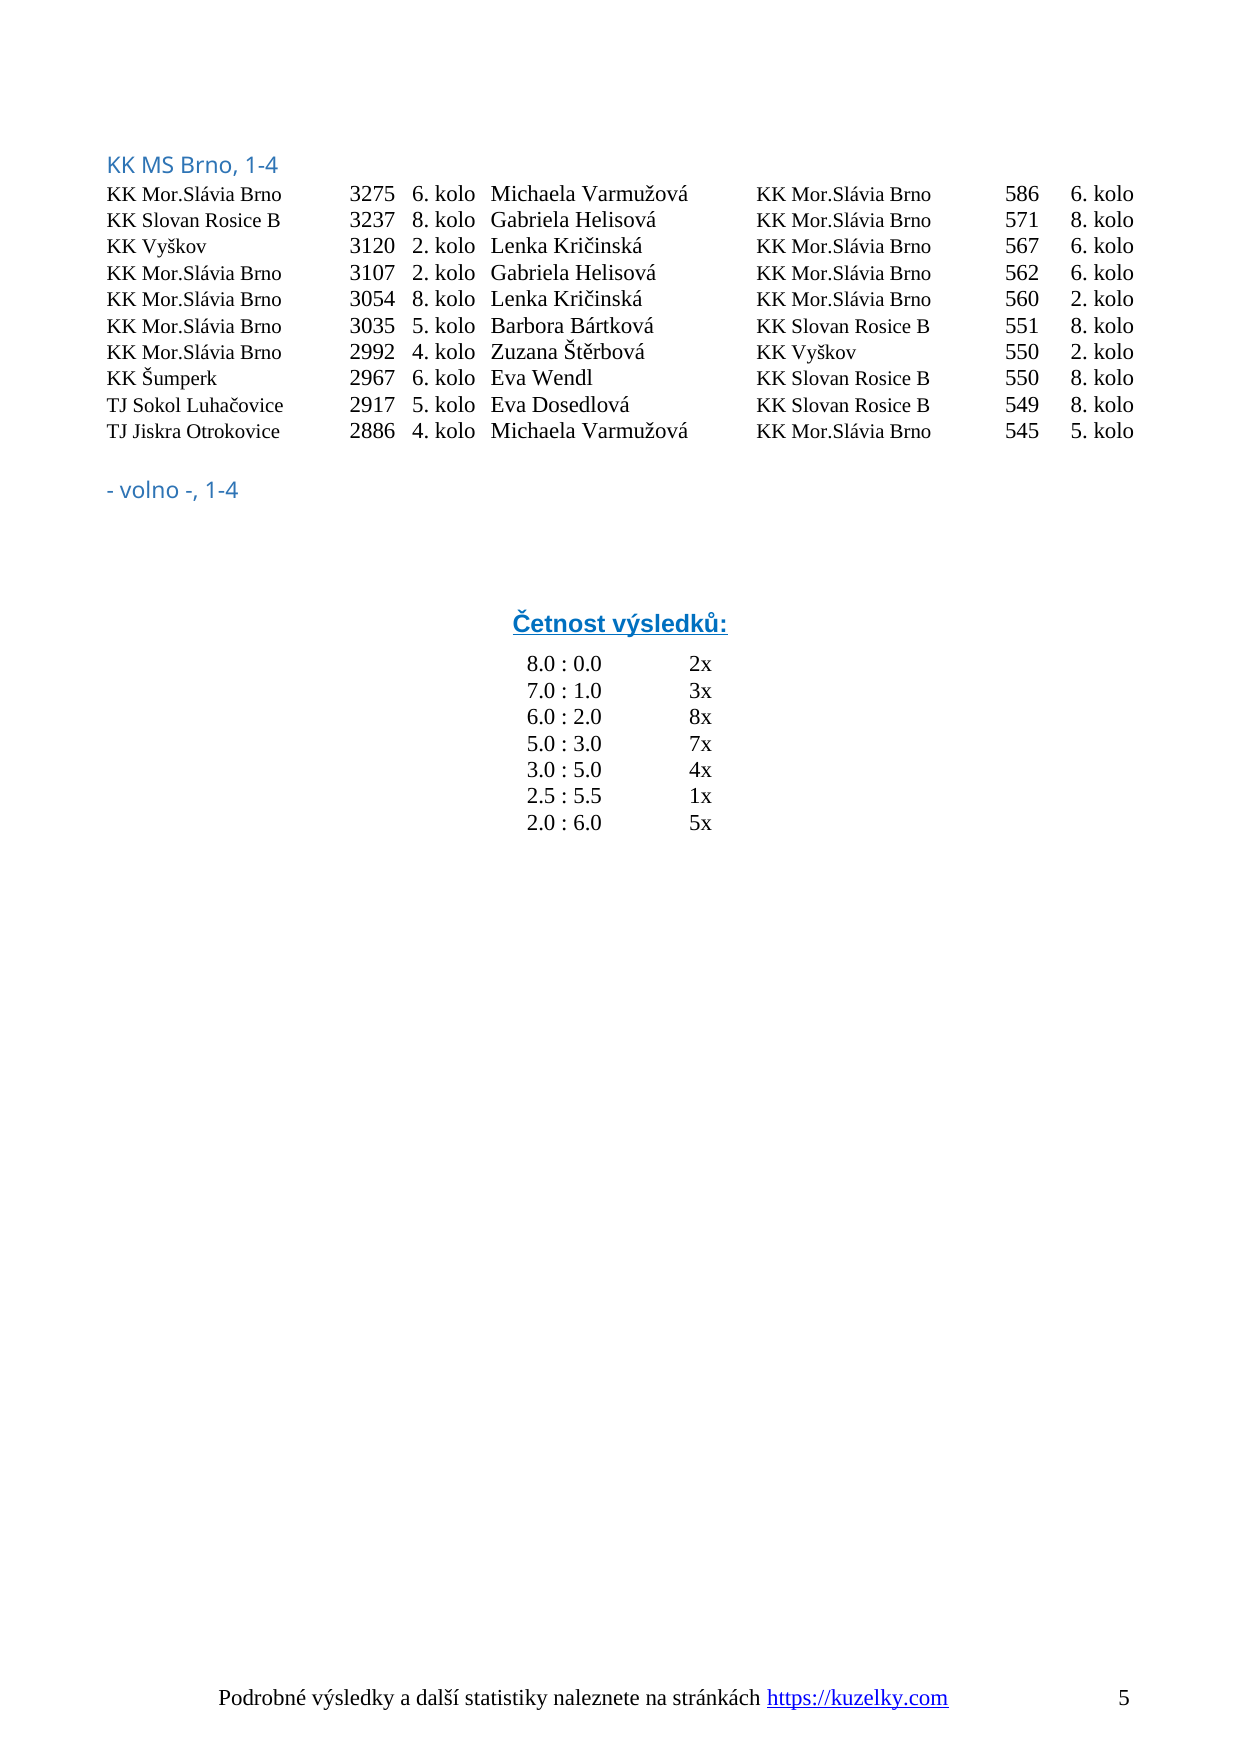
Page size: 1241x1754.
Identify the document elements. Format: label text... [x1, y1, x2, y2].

text KK Mor.Slávia Brno 2992 4. kolo Zuzana Štěrbová KK Vyškov 550 2. kolo [106, 338, 1134, 364]
text KK Šumperk 2967 6. kolo Eva Wendl KK Slovan Rosice B 550 8. kolo [106, 364, 1134, 391]
text KK Vyškov 3120 2. kolo Lenka Kričinská KK Mor.Slávia Brno 567 6. kolo [106, 233, 1134, 259]
text KK Mor.Slávia Brno 3275 6. kolo Michaela Varmužová KK Mor.Slávia Brno 586 6. kolo [106, 180, 1134, 206]
text 2.5 : 5.5 1x [106, 782, 1134, 809]
text KK Mor.Slávia Brno 3107 2. kolo Gabriela Helisová KK Mor.Slávia Brno 562 6. kolo [106, 259, 1134, 285]
text 6.0 : 2.0 8x [106, 703, 1134, 729]
text KK Slovan Rosice B 3237 8. kolo Gabriela Helisová KK Mor.Slávia Brno 571 8. kolo [106, 206, 1134, 233]
text 8.0 : 0.0 2x [106, 651, 1134, 677]
text TJ Sokol Luhačovice 2917 5. kolo Eva Dosedlová KK Slovan Rosice B 549 8. kolo [106, 391, 1134, 417]
text KK Mor.Slávia Brno 3035 5. kolo Barbora Bártková KK Slovan Rosice B 551 8. kolo [106, 312, 1134, 338]
text TJ Jiskra Otrokovice 2886 4. kolo Michaela Varmužová KK Mor.Slávia Brno 545 5. kolo [106, 417, 1134, 443]
text 5.0 : 3.0 7x [106, 729, 1134, 756]
text Četnost výsledků: [94, 609, 1145, 638]
text KK Mor.Slávia Brno 3054 8. kolo Lenka Kričinská KK Mor.Slávia Brno 560 2. kolo [106, 285, 1134, 312]
text 7.0 : 1.0 3x [106, 677, 1134, 703]
text 3.0 : 5.0 4x [106, 756, 1134, 782]
text 2.0 : 6.0 5x [106, 809, 1134, 835]
subtitle KK MS Brno, 1-4 [106, 149, 1134, 180]
subtitle - volno -, 1-4 [106, 474, 1134, 505]
